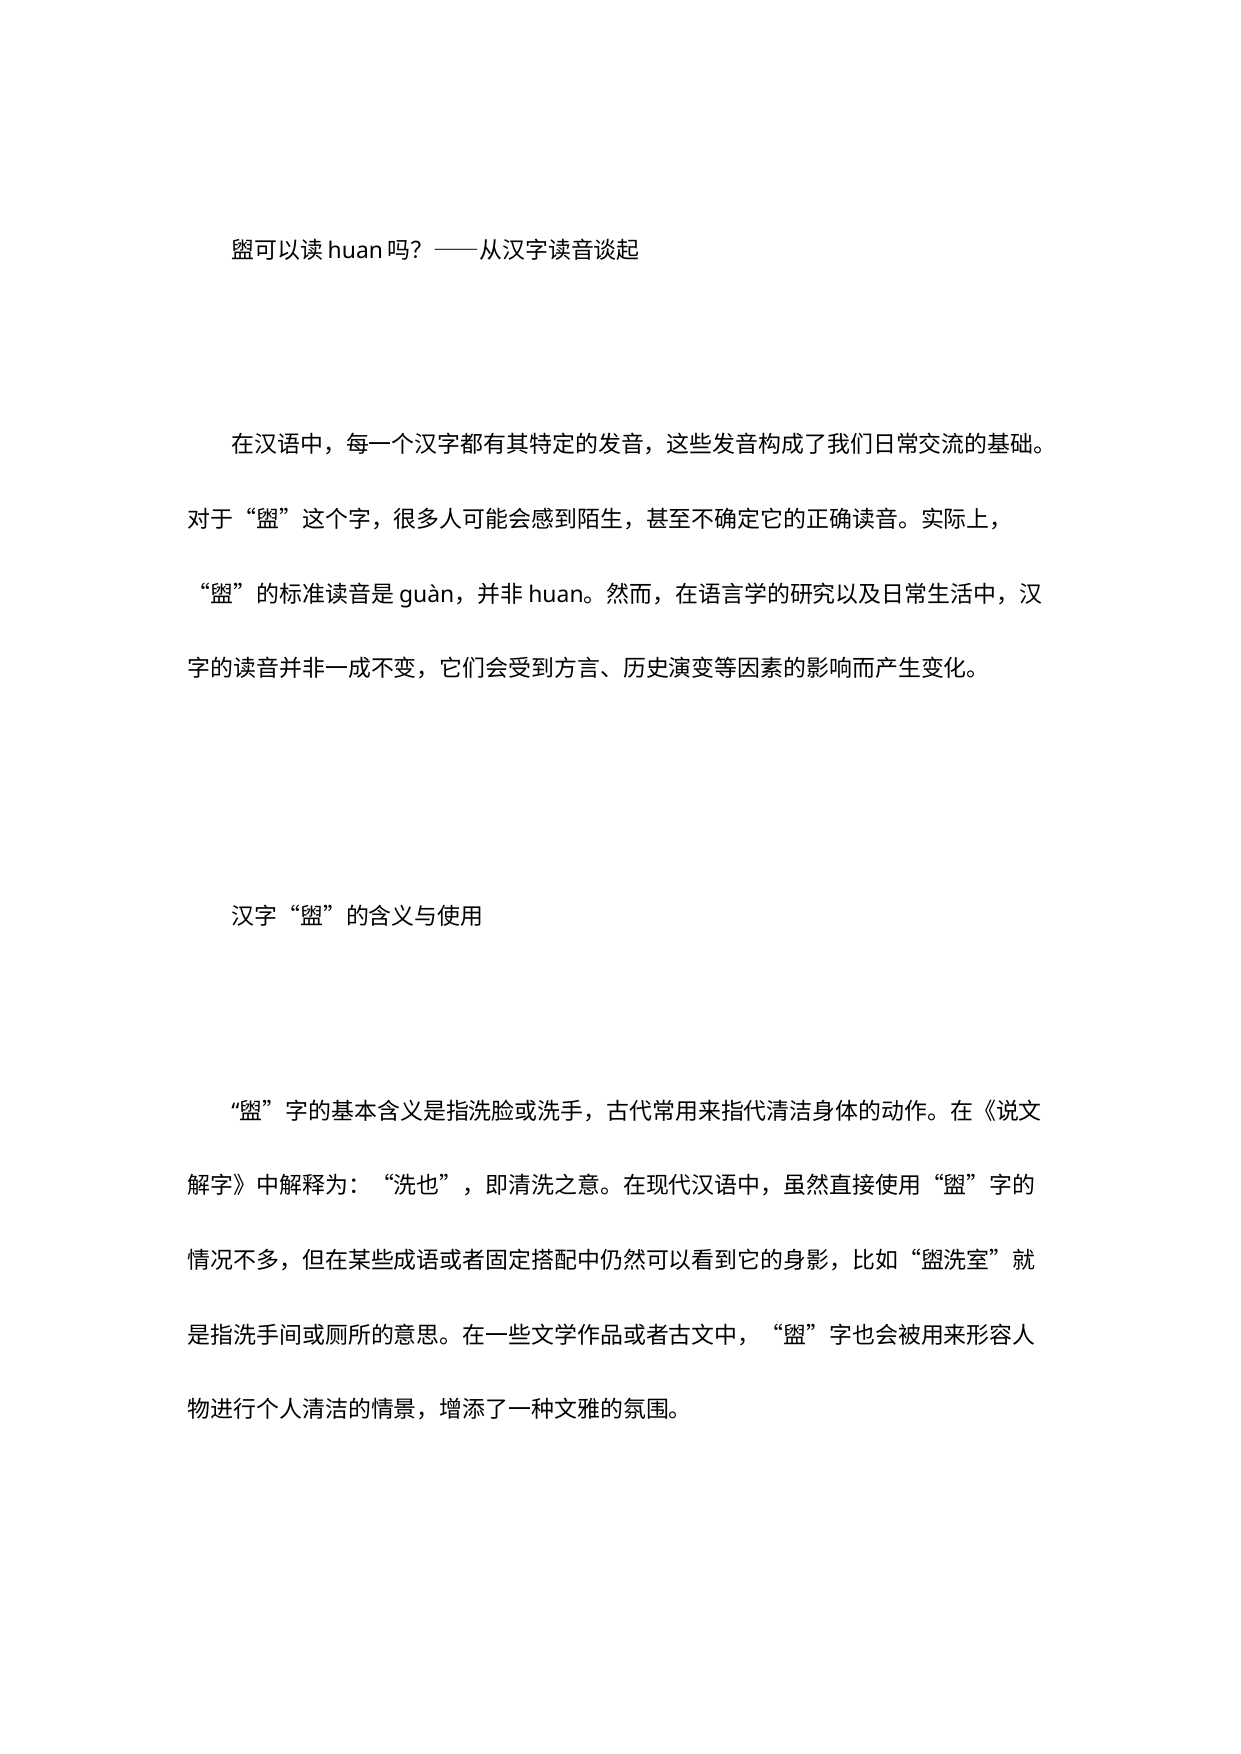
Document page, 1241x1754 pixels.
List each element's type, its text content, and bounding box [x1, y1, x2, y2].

text “盥”字的基本含义是指洗脸或洗手，古代常用来指代清洁身体的动作。在《说文解字》中解释为：“洗也”，即清洗之意。在现代汉语中，虽然直接使用“盥”字的情况不多，但在某些成语或者固定搭配中仍然可以看到它的身影，比如“盥洗室”就是指洗手间或厕所的意思。在一些文学作品或者古文中，“盥”字也会被用来形容人物进行个人清洁的情景，增添了一种文雅的氛围。 [187, 1077, 1053, 1441]
text 在汉语中，每一个汉字都有其特定的发音，这些发音构成了我们日常交流的基础。对于“盥”这个字，很多人可能会感到陌生，甚至不确定它的正确读音。实际上，“盥”的标准读音是 guàn，并非 huan。然而，在语言学的研究以及日常生活中，汉字的读音并非一成不变，它们会受到方言、历史演变等因素的影响而产生变化。 [187, 410, 1053, 699]
text 汉字“盥”的含义与使用 [187, 882, 1053, 947]
text 盥可以读huan吗？——从汉字读音谈起 [187, 216, 1053, 281]
